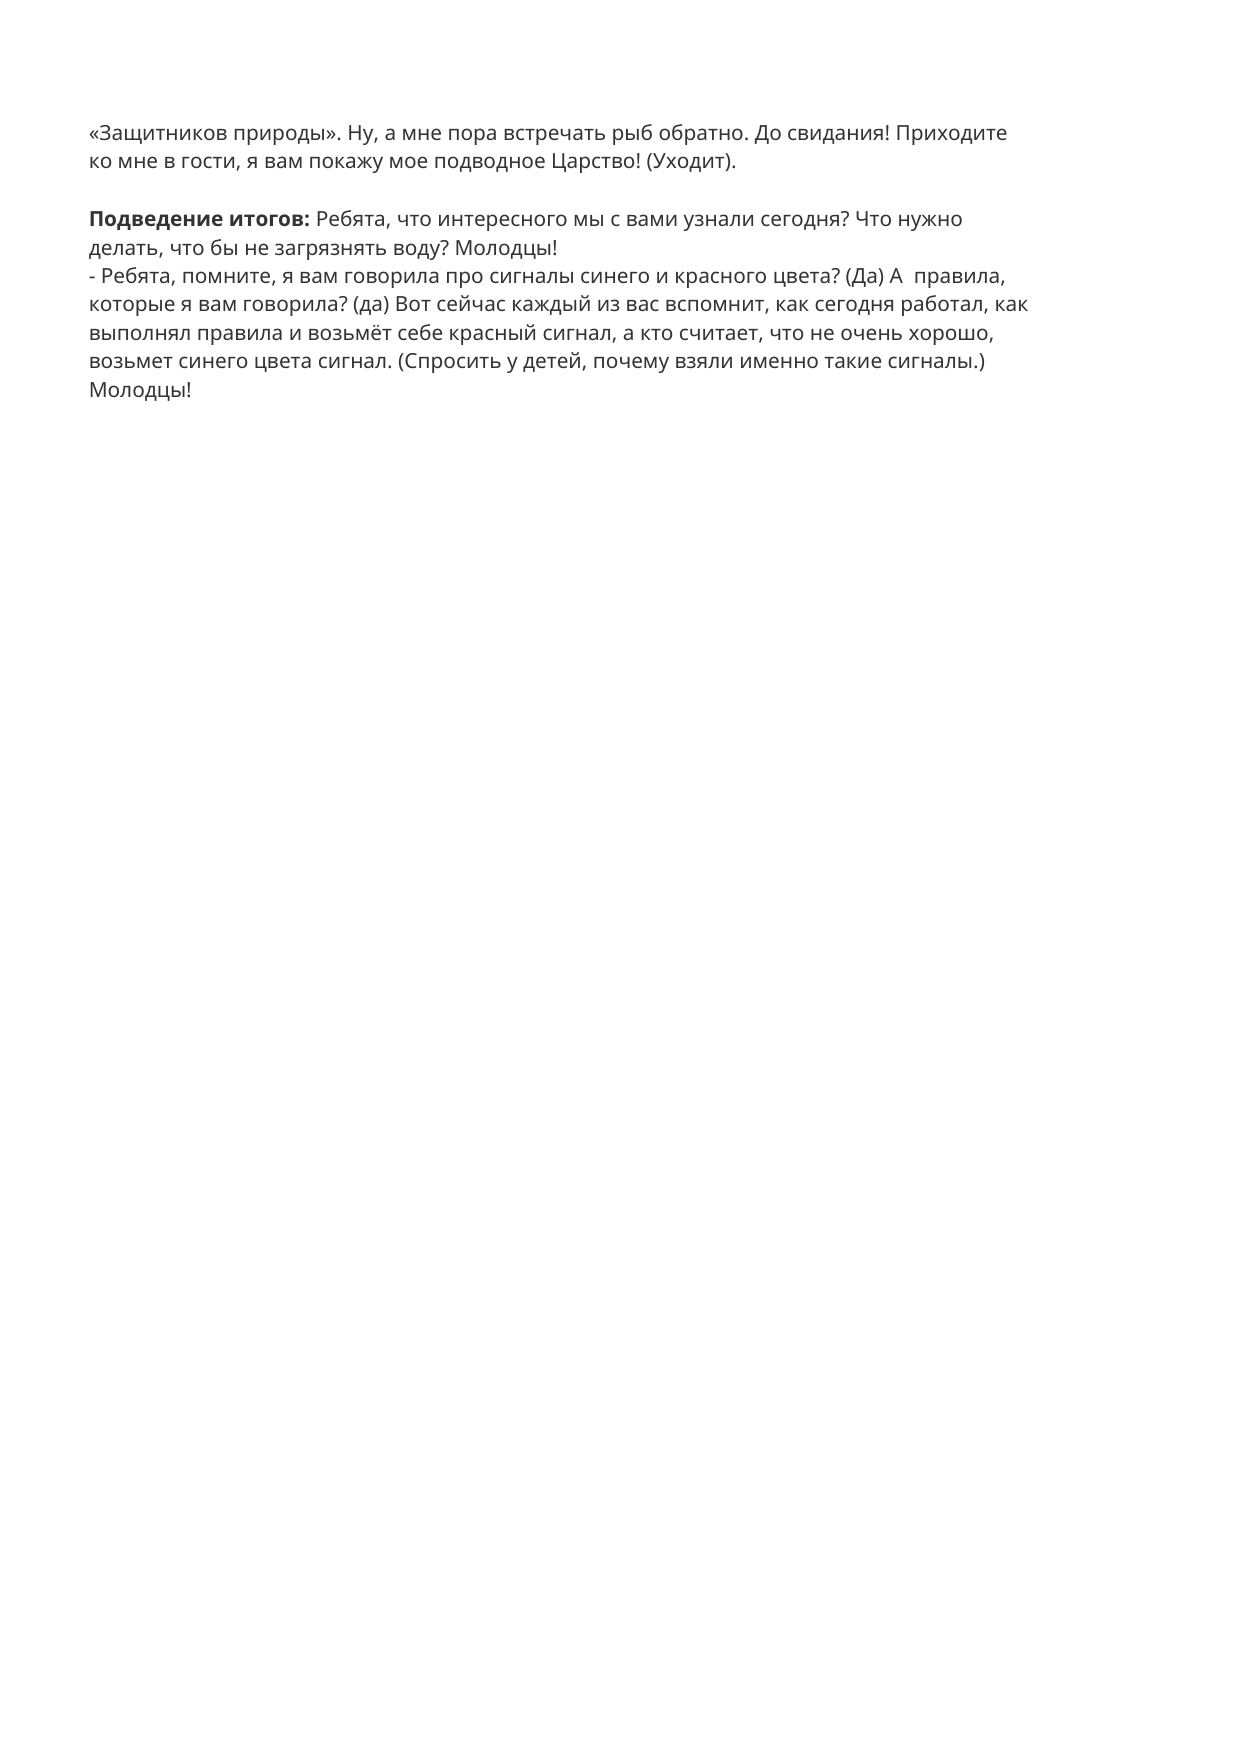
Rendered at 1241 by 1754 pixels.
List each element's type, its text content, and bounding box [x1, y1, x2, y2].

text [88, 118, 1033, 175]
text Подведение итогов: Ребята, что интересного мы с вами узнали сегодня? Что нужно делать, что бы не загрязнять воду? Молодцы! - Ребята, помните, я вам говорила про сигналы синего и красного цвета? (Да) А правила, которые я вам говорила? (да) Вот сейчас каждый из вас вспомнит, как сегодня работал, как выполнял правила и возьмёт себе красный сигнал, а кто считает, что не очень хорошо, возьмет синего цвета сигнал. (Спросить у детей, почему взяли именно такие сигналы.) Молодцы! [88, 204, 1033, 403]
